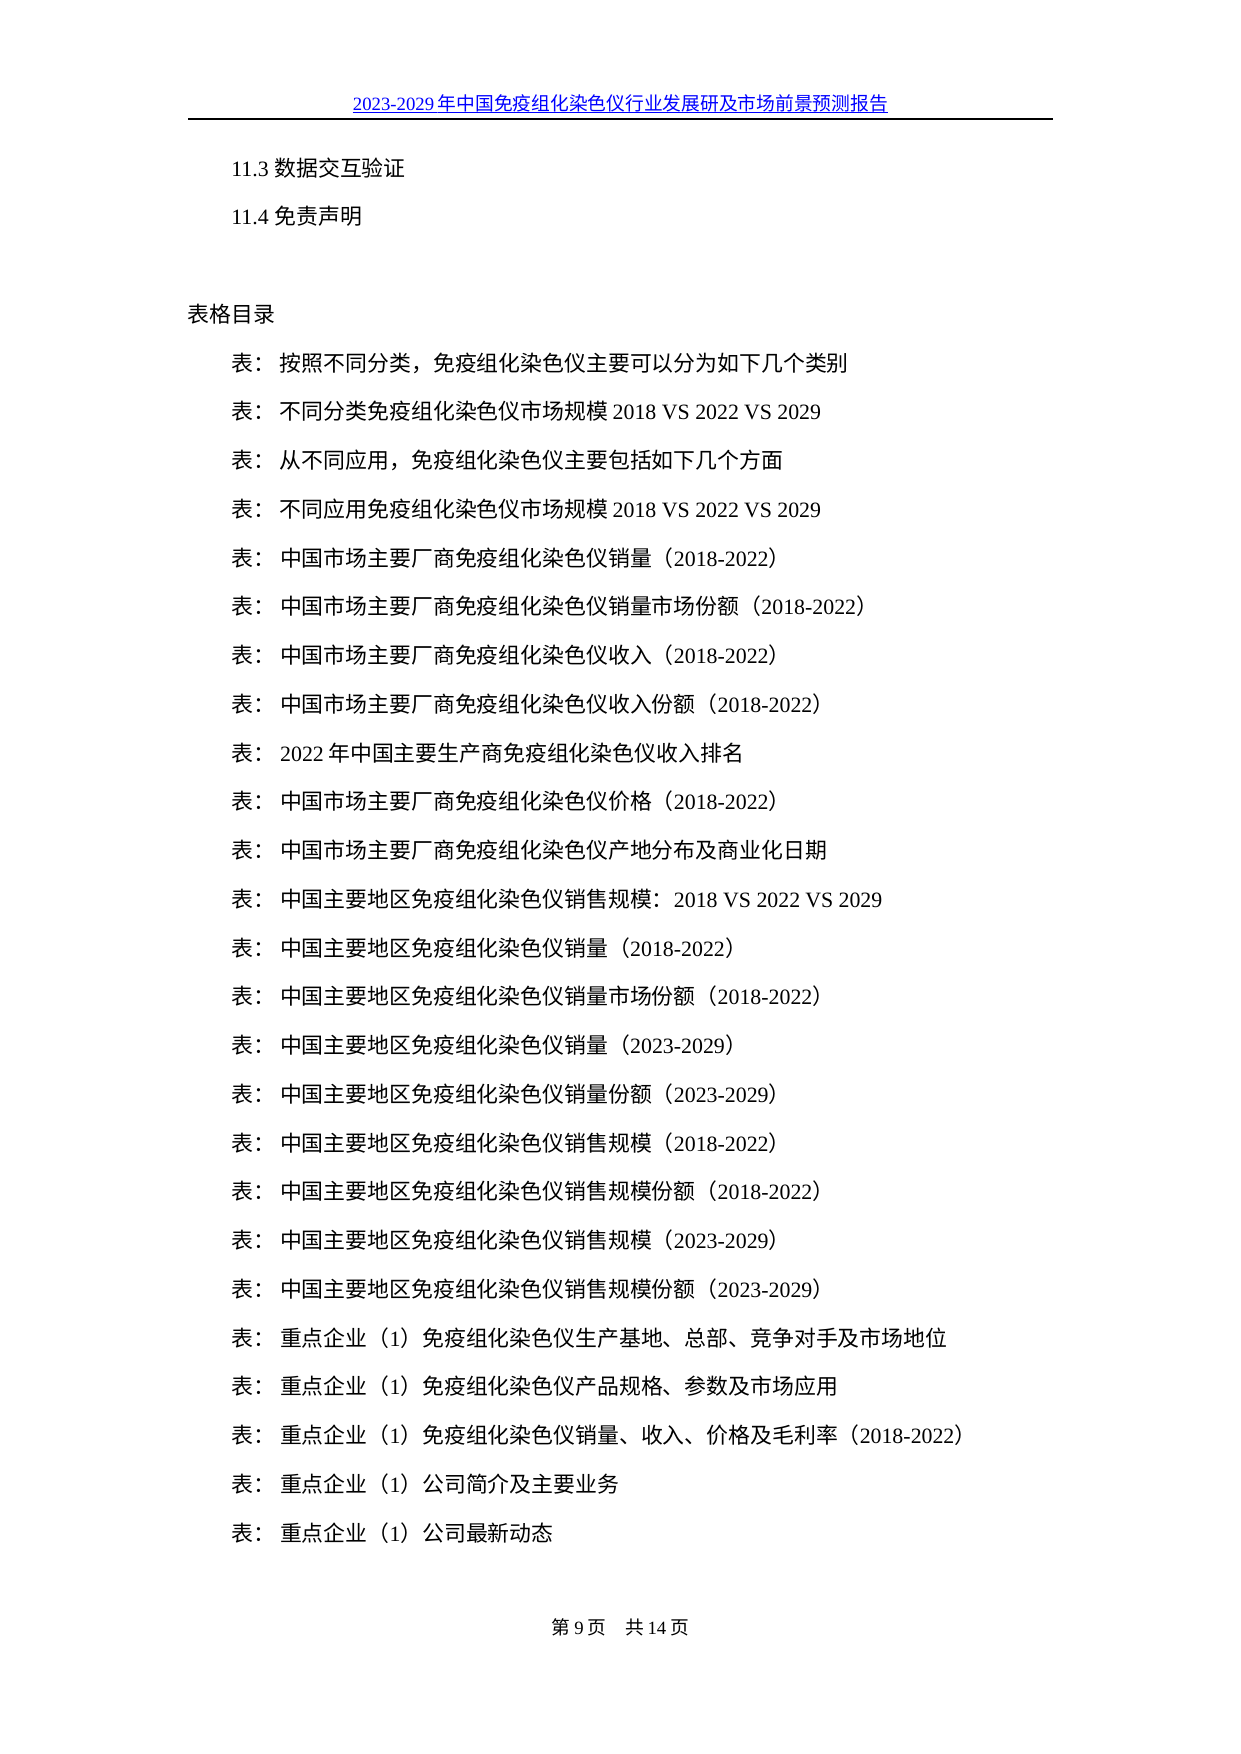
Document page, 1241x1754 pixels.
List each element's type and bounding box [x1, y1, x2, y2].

text [187, 150, 1053, 1548]
